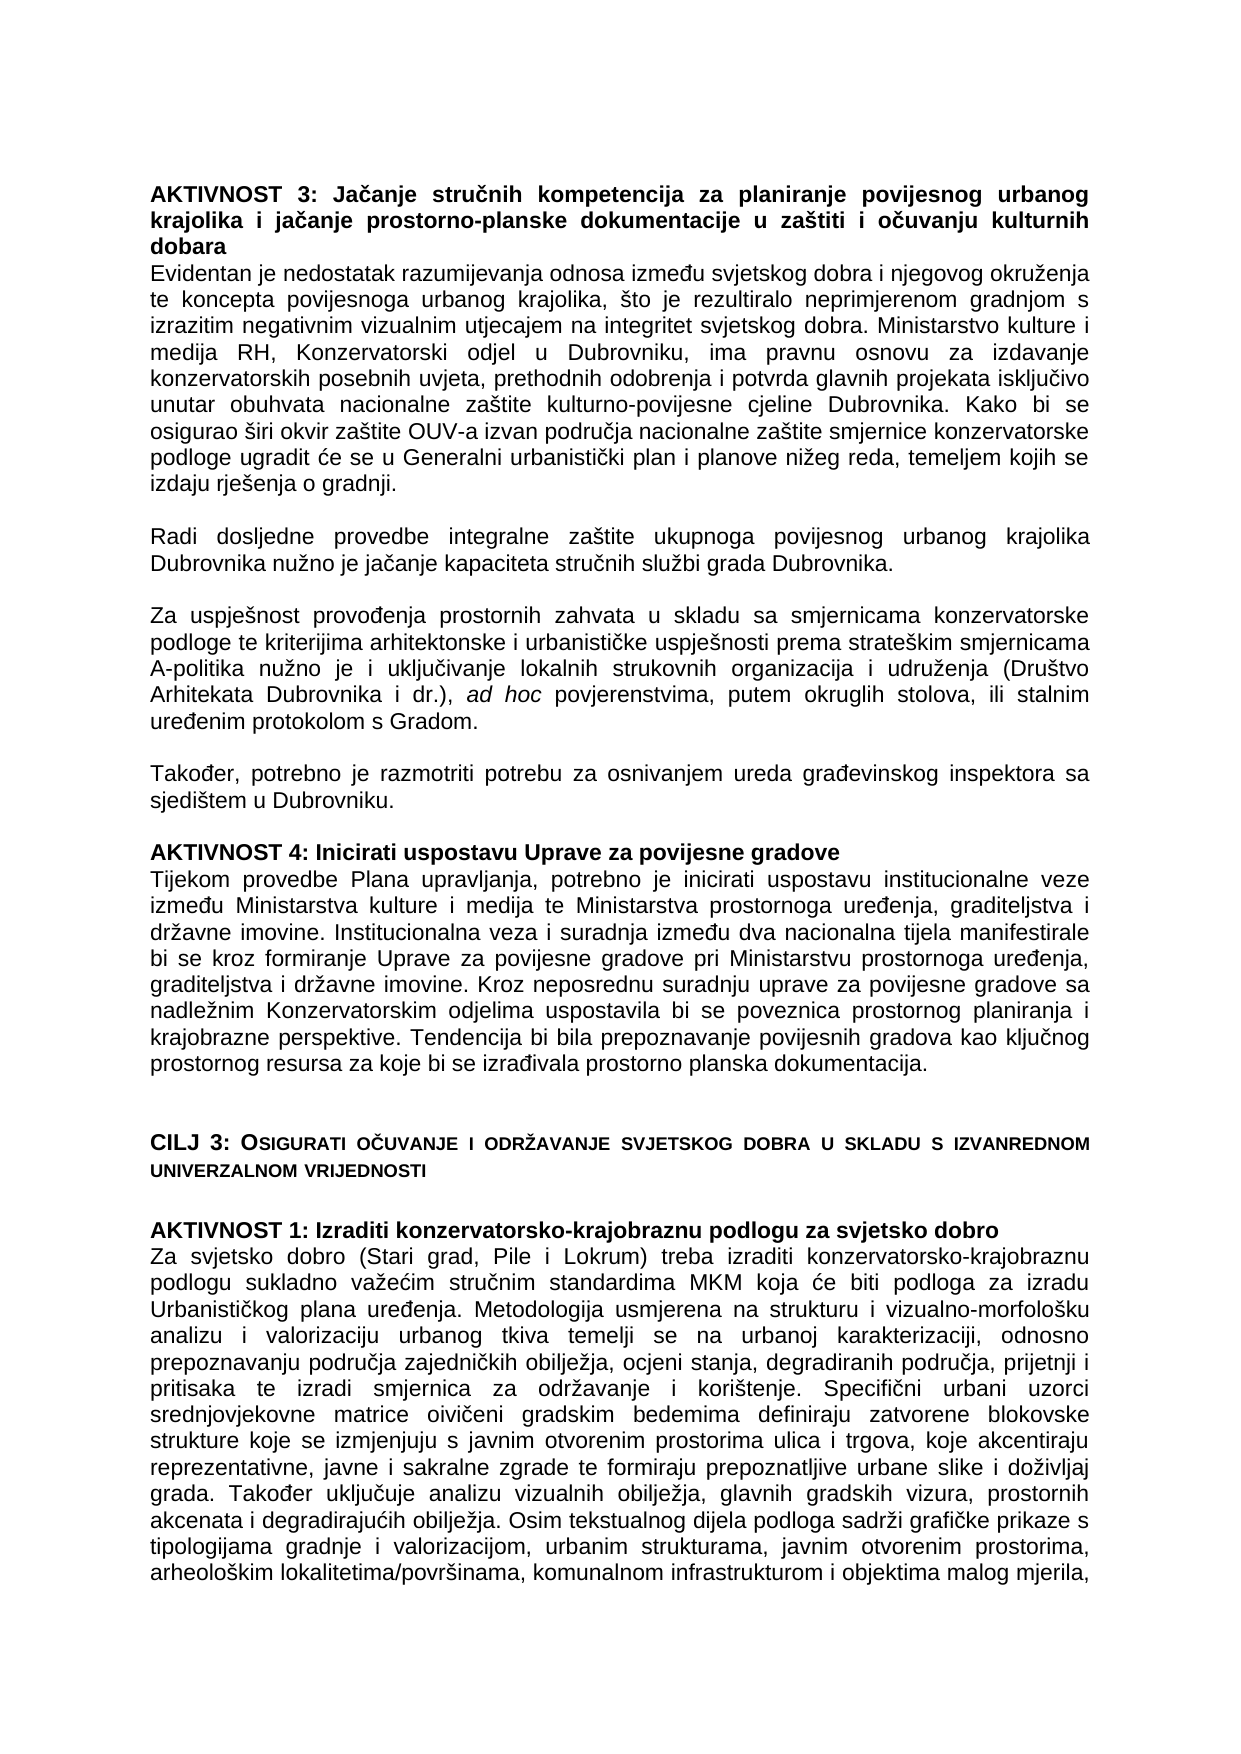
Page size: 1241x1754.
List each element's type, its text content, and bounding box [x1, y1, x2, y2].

text Također, potrebno je razmotriti potrebu za osnivanjem ureda građevinskog inspektora sa sjedištem u Dubrovniku. [150, 760, 1090, 813]
text AKTIVNOST 3: Jačanje stručnih kompetencija za planiranje povijesnog urbanog krajolika i jačanje prostorno-planske dokumentacije u zaštiti i očuvanju kulturnih dobara [150, 181, 1090, 259]
text Evidentan je nedostatak razumijevanja odnosa između svjetskog dobra i njegovog okruženja te koncepta povijesnoga urbanog krajolika, što je rezultiralo neprimjerenom gradnjom s izrazitim negativnim vizualnim utjecajem na integritet svjetskog dobra. Ministarstvo kulture i medija RH, Konzervatorski odjel u Dubrovniku, ima pravnu osnovu za izdavanje konzervatorskih posebnih uvjeta, prethodnih odobrenja i potvrda glavnih projekata isključivo unutar obuhvata nacionalne zaštite kulturno-povijesne cjeline Dubrovnika. Kako bi se osigurao širi okvir zaštite OUV-a izvan područja nacionalne zaštite smjernice konzervatorske podloge ugradit će se u Generalni urbanistički plan i planove nižeg reda, temeljem kojih se izdaju rješenja o gradnji. [150, 259, 1090, 497]
text AKTIVNOST 4: Inicirati uspostavu Uprave za povijesne gradove [150, 839, 1090, 866]
text Radi dosljedne provedbe integralne zaštite ukupnoga povijesnog urbanog krajolika Dubrovnika nužno je jačanje kapaciteta stručnih službi grada Dubrovnika. [150, 523, 1090, 576]
text Tijekom provedbe Plana upravljanja, potrebno je inicirati uspostavu institucionalne veze između Ministarstva kulture i medija te Ministarstva prostornoga uređenja, graditeljstva i državne imovine. Institucionalna veza i suradnja između dva nacionalna tijela manifestirale bi se kroz formiranje Uprave za povijesne gradove pri Ministarstvu prostornoga uređenja, graditeljstva i državne imovine. Kroz neposrednu suradnju uprave za povijesne gradove sa nadležnim Konzervatorskim odjelima uspostavila bi se poveznica prostornog planiranja i krajobrazne perspektive. Tendencija bi bila prepoznavanje povijesnih gradova kao ključnog prostornog resursa za koje bi se izrađivala prostorno planska dokumentacija. [150, 866, 1090, 1077]
text Za uspješnost provođenja prostornih zahvata u skladu sa smjernicama konzervatorske podloge te kriterijima arhitektonske i urbanističke uspješnosti prema strateškim smjernicama A-politika nužno je i uključivanje lokalnih strukovnih organizacija i udruženja (Društvo Arhitekata Dubrovnika i dr.), ad hoc povjerenstvima, putem okruglih stolova, ili stalnim uređenim protokolom s Gradom. [150, 602, 1090, 734]
text CILJ 3: Osigurati očuvanje i održavanje svjetskog dobra u skladu s izvanrednom univerzalnom vrijednosti [150, 1129, 1090, 1182]
text AKTIVNOST 1: Izraditi konzervatorsko-krajobraznu podlogu za svjetsko dobro [150, 1217, 1090, 1243]
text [150, 1243, 1090, 1586]
